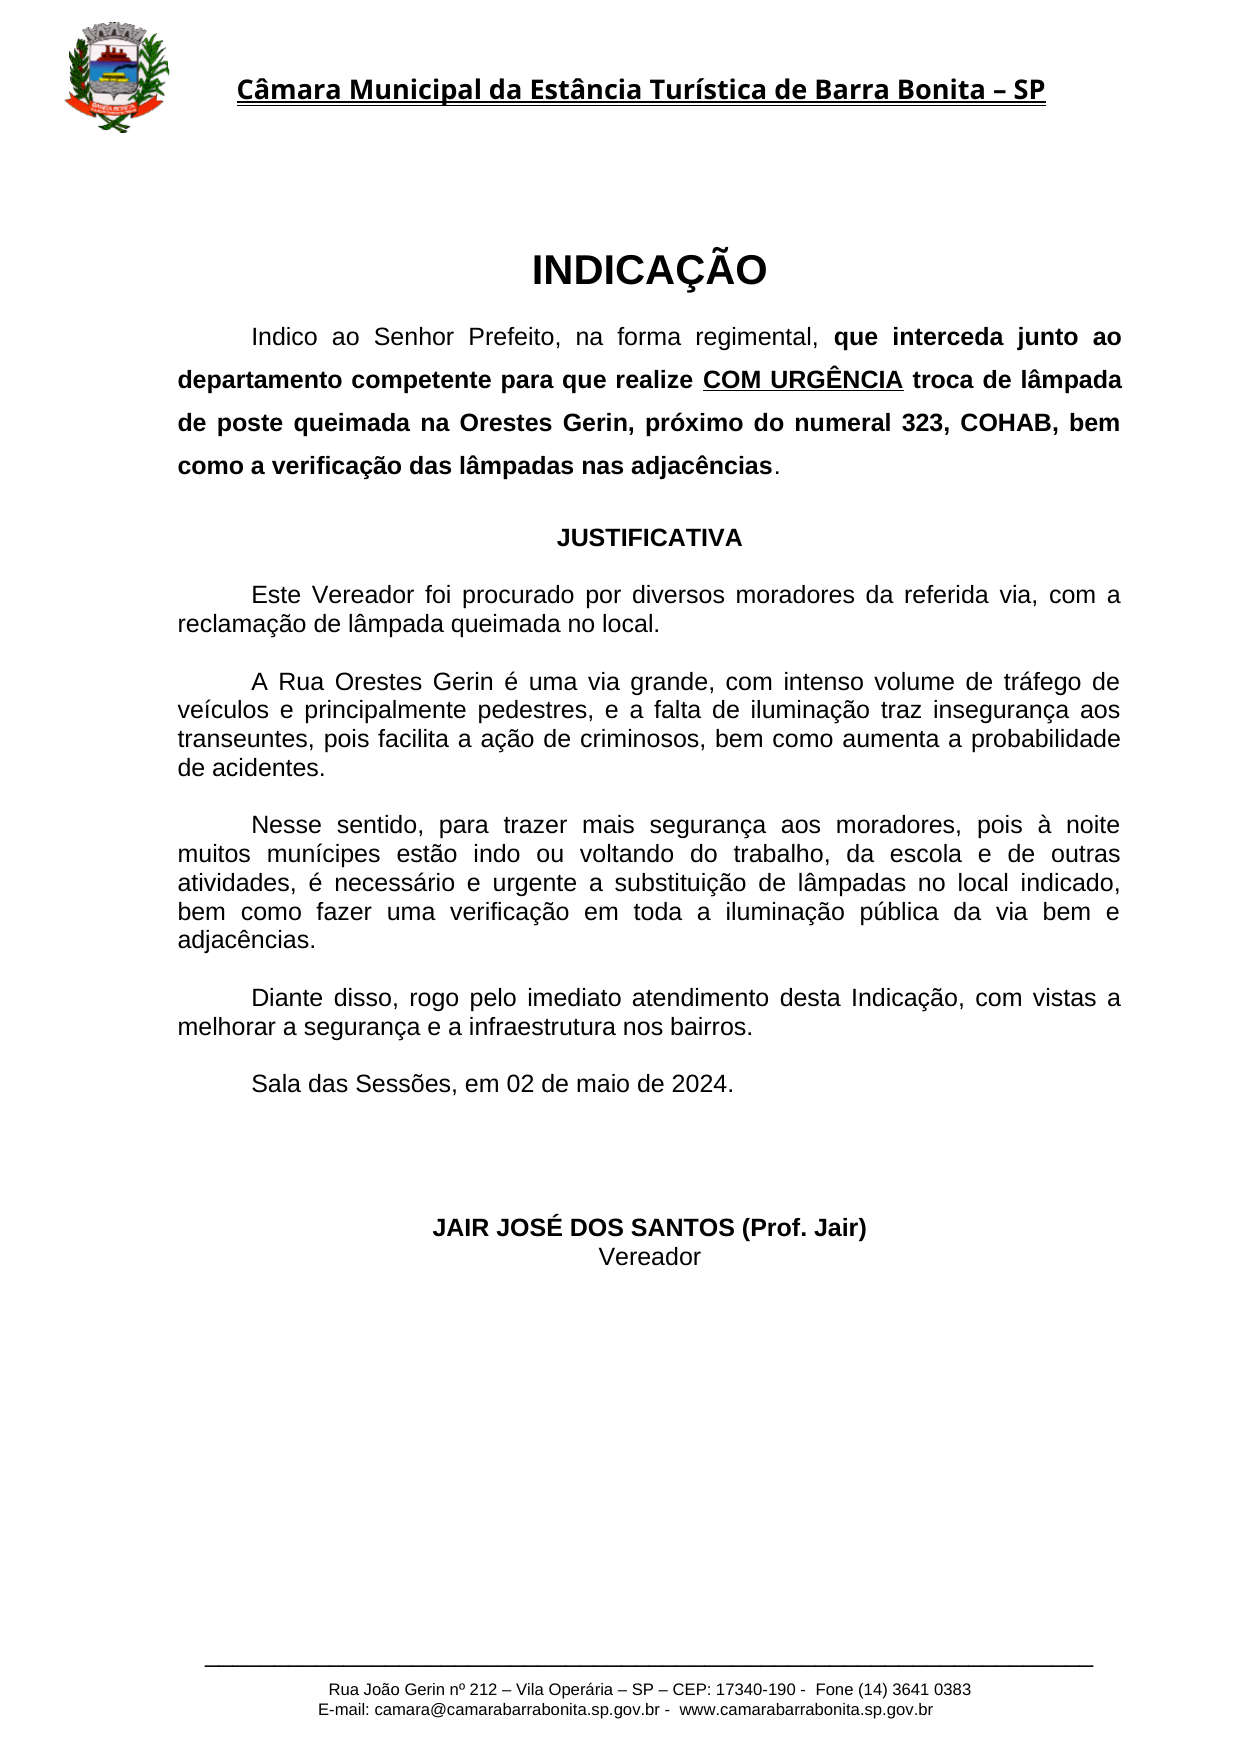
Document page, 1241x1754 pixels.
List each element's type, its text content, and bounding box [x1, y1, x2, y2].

text Nesse sentido, para trazer mais segurança aos moradores, pois à noite muitos munícipes estão indo ou voltando do trabalho, da escola e de outras atividades, é necessário e urgente a substituição de lâmpadas no local indicado, bem como fazer uma verificação em toda a iluminação pública da via bem e adjacências. [177, 810, 1122, 954]
text JAIR JOSÉ DOS SANTOS (Prof. Jair) [177, 1213, 1122, 1242]
text Sala das Sessões, em 02 de maio de 2024. [177, 1069, 1122, 1098]
text Vereador [177, 1242, 1122, 1270]
text A Rua Orestes Gerin é uma via grande, com intenso volume de tráfego de veículos e principalmente pedestres, e a falta de iluminação traz insegurança aos transeuntes, pois facilita a ação de criminosos, bem como aumenta a probabilidade de acidentes. [177, 667, 1122, 782]
text Diante disso, rogo pelo imediato atendimento desta Indicação, com vistas a melhorar a segurança e a infraestrutura nos bairros. [177, 983, 1122, 1040]
text Indico ao Senhor Prefeito, na forma regimental, que interceda junto ao departamento competente para que realize COM URGÊNCIA troca de lâmpada de poste queimada na Orestes Gerin, próximo do numeral 323, COHAB, bem como a verificação das lâmpadas nas adjacências. [177, 322, 1122, 480]
text Este Vereador foi procurado por diversos moradores da referida via, com a reclamação de lâmpada queimada no local. [177, 580, 1122, 638]
text JUSTIFICATIVA [177, 523, 1122, 552]
text INDICAÇÃO [177, 245, 1122, 293]
